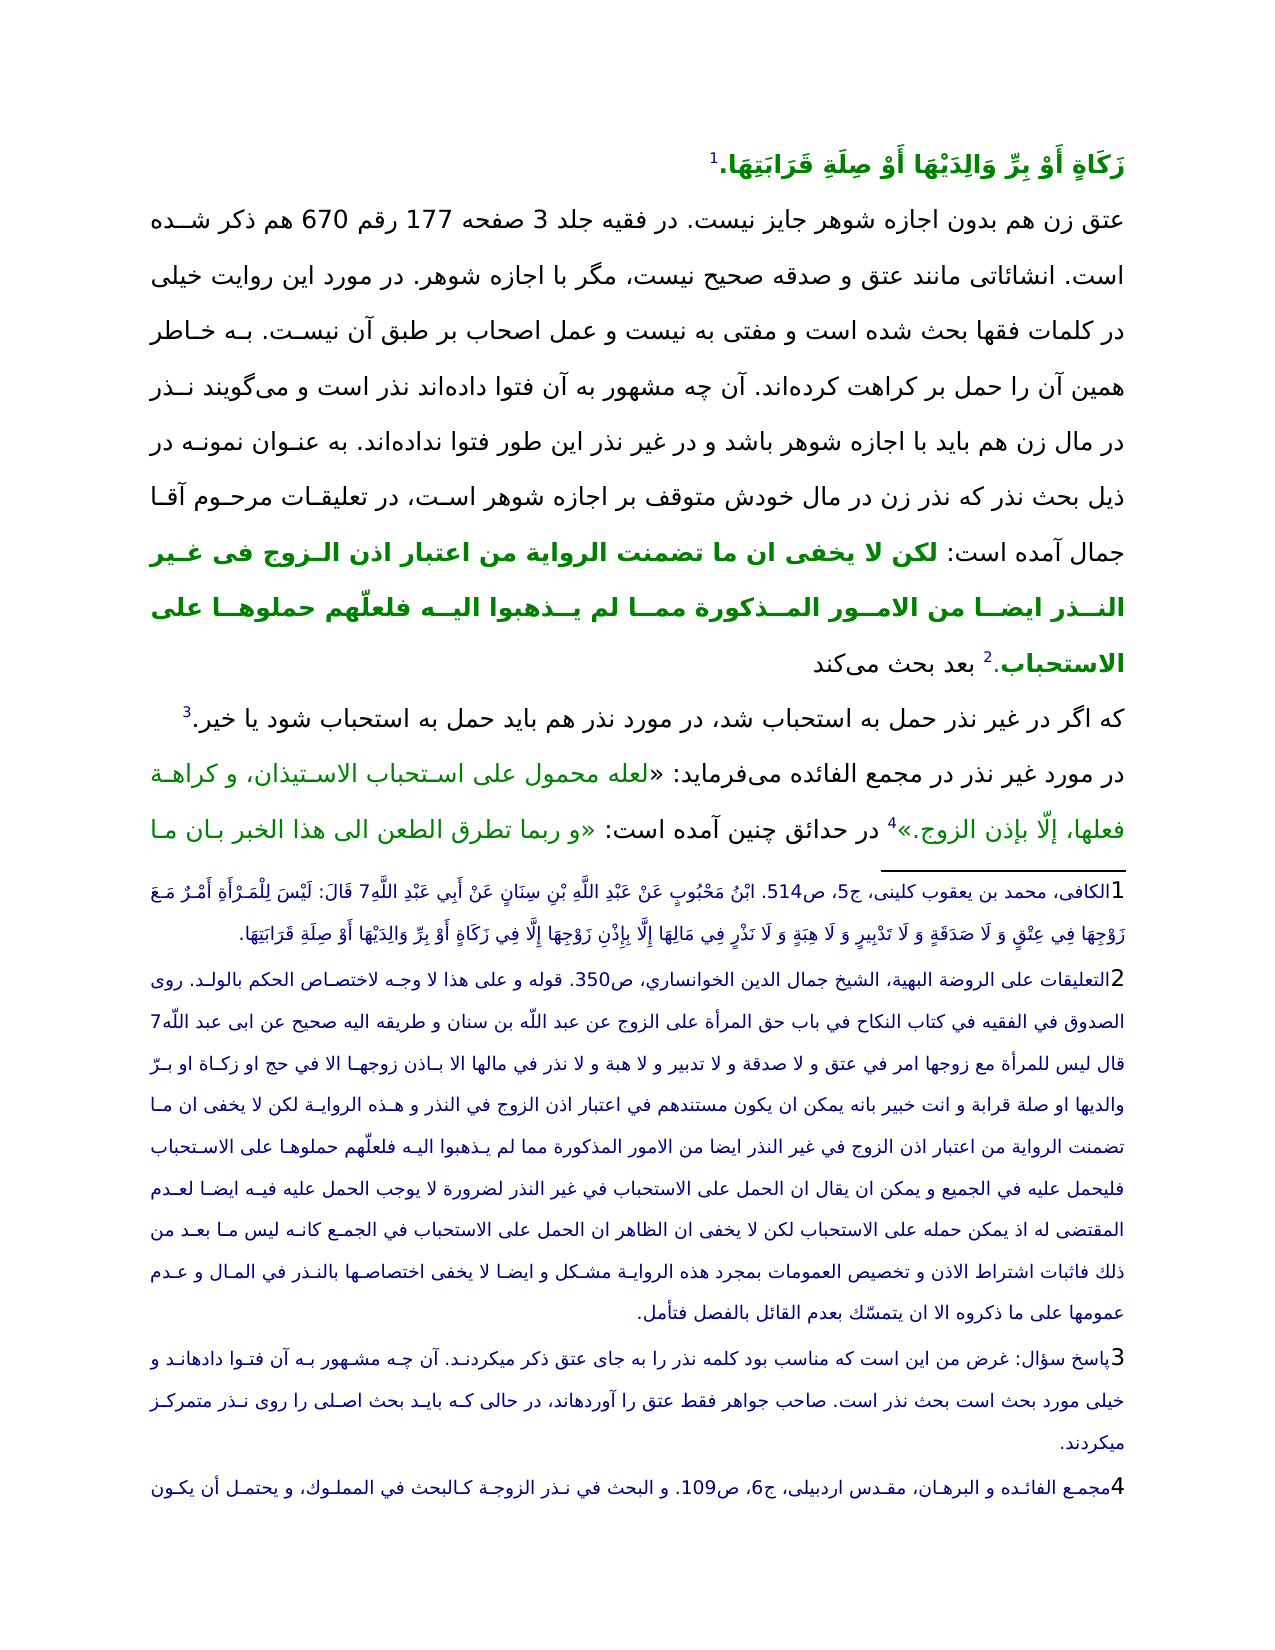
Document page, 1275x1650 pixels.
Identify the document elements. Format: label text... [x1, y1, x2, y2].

text که اگر در غیر نذر حمل به استحباب شد، در مورد نذر هم باید حمل به استحباب شود یا خیر. [150, 704, 1125, 733]
text عتق زن هم بدون اجازه شوهر جایز نیست. در فقیه جلد 3 صفحه 177 رقم 670 هم ذکر شده است. انشائاتی مانند عتق و صدقه صحیح نیست، مگر با اجازه شوهر. در مورد این روایت خیلی در کلمات فقها بحث شده است و مفتی به نیست و عمل اصحاب بر طبق آن نیست. به خاطر همین آن را حمل بر کراهت کرده‌اند. آن چه مشهور به آن فتوا داده‌اند نذر است و می‌گویند نذر در مال زن هم باید با اجازه شوهر باشد و در غیر نذر این طور فتوا نداده‌اند. به عنوان نمونه در ذیل بحث نذر که نذر زن در مال خودش متوقف بر اجازه شوهر است، در تعلیقات مرحوم آقا جمال آمده است: لکن لا یخفی ان ما تضمنت الروایة من اعتبار اذن الزوج فی غیر النذر ایضا من الامور المذکورة مما لم یذهبوا الیه فلعلّهم حملوها علی الاستحباب. بعد بحث می‌کند [150, 622, 1125, 678]
text عتق زن هم بدون اجازه شوهر جایز نیست. در فقیه جلد 3 صفحه 177 رقم 670 هم ذکر شده است. انشائاتی مانند عتق و صدقه صحیح نیست، مگر با اجازه شوهر. در مورد این روایت خیلی در کلمات فقها بحث شده است و مفتی به نیست و عمل اصحاب بر طبق آن نیست. به خاطر همین آن را حمل بر کراهت کرده‌اند. آن چه مشهور به آن فتوا داده‌اند نذر است و می‌گویند نذر در مال زن هم باید با اجازه شوهر باشد و در غیر نذر این طور فتوا نداده‌اند. به عنوان نمونه در ذیل بحث نذر که نذر زن در مال خودش متوقف بر اجازه شوهر است، در تعلیقات مرحوم آقا جمال آمده است: لکن لا یخفی ان ما تضمنت الروایة من اعتبار اذن الزوج فی غیر النذر ایضا من الامور المذکورة مما لم یذهبوا الیه فلعلّهم حملوها علی الاستحباب. بعد بحث می‌کند [150, 205, 1125, 593]
text در مورد غیر نذر در مجمع الفائده می‌فرماید: «لعله محمول علی استحباب الاستیذان، و کراهة فعلها، إلّا بإذن الزوج.» در حدائق چنین آمده است: «و ربما تطرق الطعن الی هذا الخبر بان ما تضمنه- من توقف تصرف المرأة فی مالها و صرفه فی هذه الوجوه المذکورة فی الخبر علی اذن الزوج- لا قائل به من الأصحاب، مع خروجه عن مقتضی الأدلة المتعلقة بهذه الأبواب.» بحث می‌کنند که چون در غیر نذر قائل ندارد آیا در نذر هم سرایت می‌کند یا نه. در عیون الحقایق الناظره که مکمّل حدائق است، جلد 2 صفحه 239، جواهر جلد 7 صفحه 338 و کتاب الحج شیخ انصاری8 صفحه 93 نیز این بحث وجود دارد. بنابراین مناسب بود که به جای عتق نذر را ذکر می‌کردند تا وجه قابل توجهی داشته باشد. [150, 759, 1125, 844]
